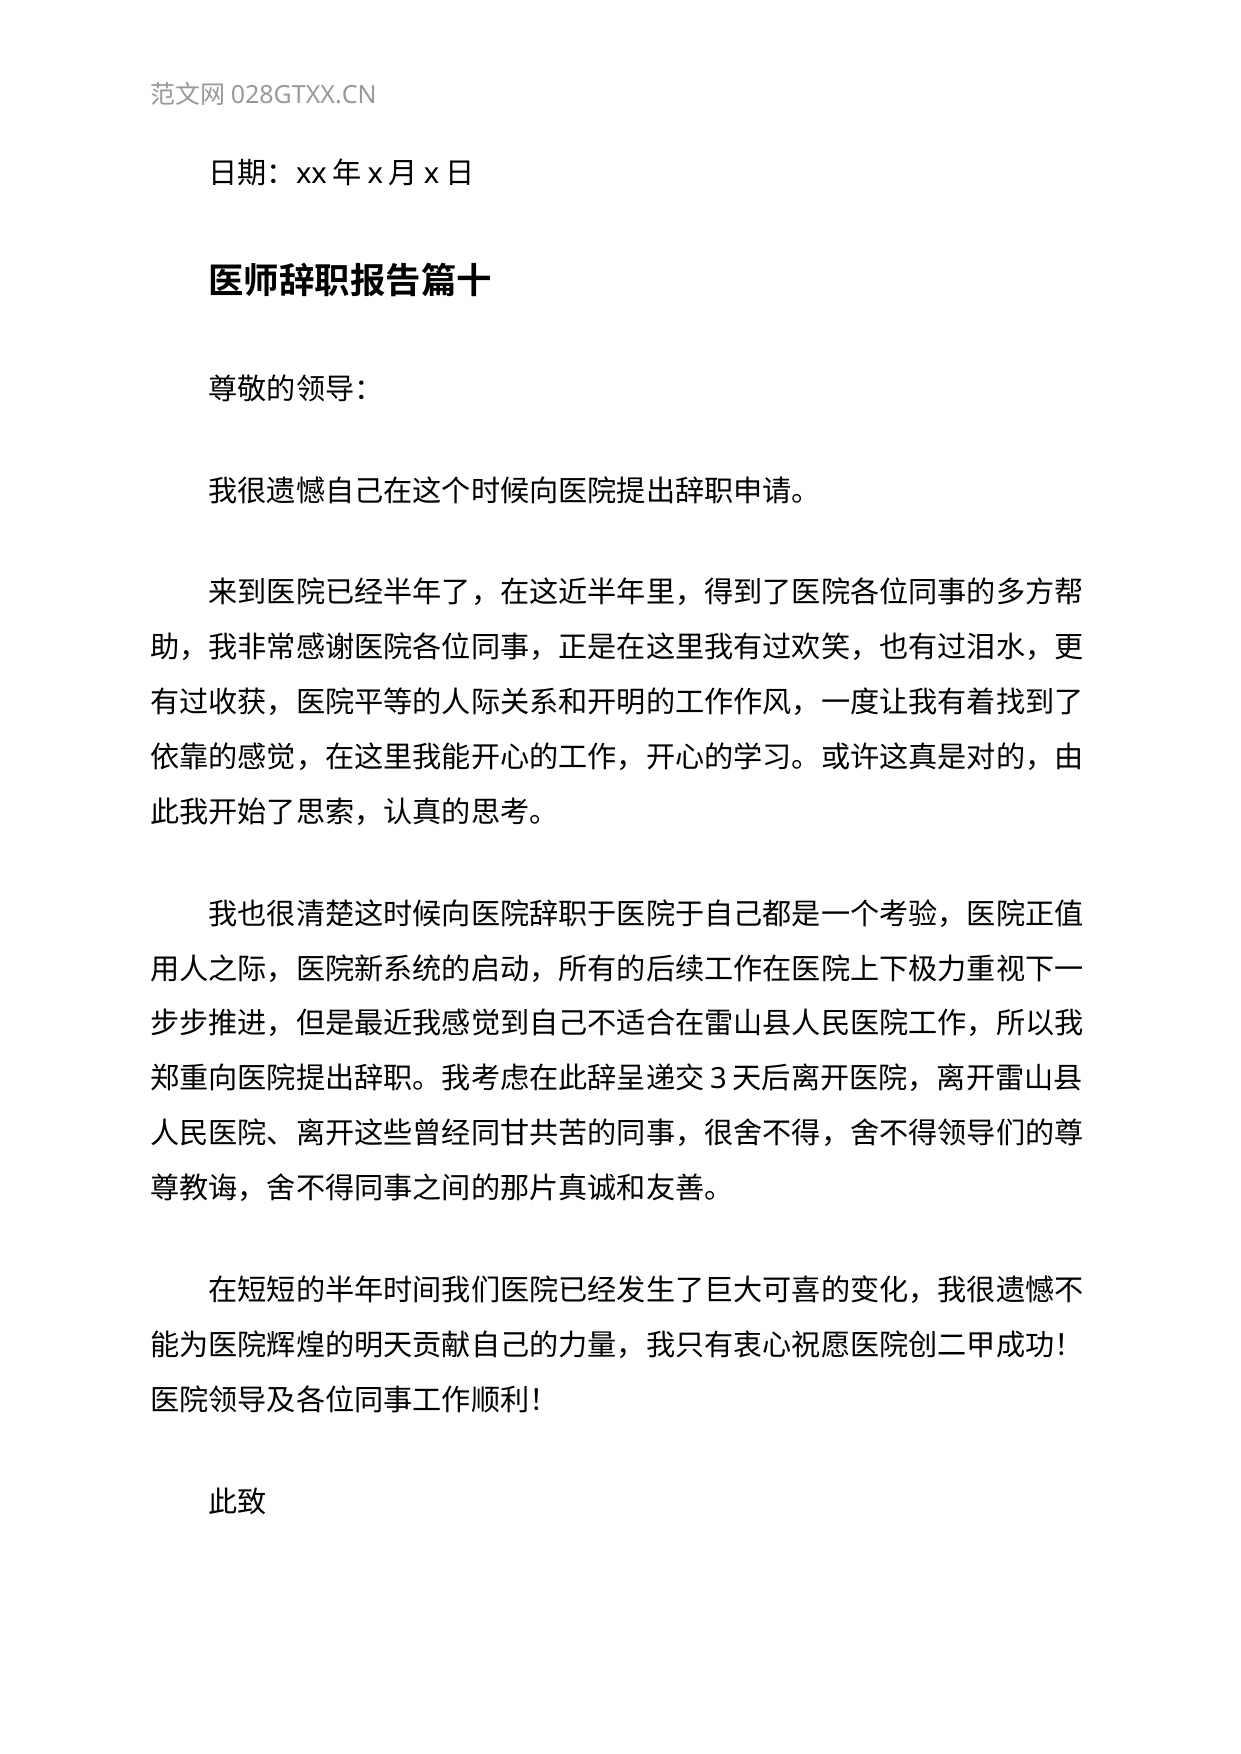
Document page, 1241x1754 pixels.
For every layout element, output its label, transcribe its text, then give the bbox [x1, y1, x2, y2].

text 来到医院已经半年了，在这近半年里，得到了医院各位同事的多方帮助，我非常感谢医院各位同事，正是在这里我有过欢笑，也有过泪水，更有过收获，医院平等的人际关系和开明的工作作风，一度让我有着找到了依靠的感觉，在这里我能开心的工作，开心的学习。或许这真是对的，由此我开始了思索，认真的思考。 [150, 569, 1090, 831]
text 我很遗憾自己在这个时候向医院提出辞职申请。 [150, 467, 1090, 509]
text 医师辞职报告篇十 [150, 252, 1090, 303]
text 我也很清楚这时候向医院辞职于医院于自己都是一个考验，医院正值用人之际，医院新系统的启动，所有的后续工作在医院上下极力重视下一步步推进，但是最近我感觉到自己不适合在雷山县人民医院工作，所以我郑重向医院提出辞职。我考虑在此辞呈递交3天后离开医院，离开雷山县人民医院、离开这些曾经同甘共苦的同事，很舍不得，舍不得领导们的尊尊教诲，舍不得同事之间的那片真诚和友善。 [150, 890, 1090, 1207]
text 尊敬的领导： [150, 365, 1090, 408]
text 日期：xx年x月x日 [150, 150, 1090, 192]
text 在短短的半年时间我们医院已经发生了巨大可喜的变化，我很遗憾不能为医院辉煌的明天贡献自己的力量，我只有衷心祝愿医院创二甲成功！医院领导及各位同事工作顺利！ [150, 1267, 1090, 1419]
text 此致 [150, 1478, 1090, 1521]
